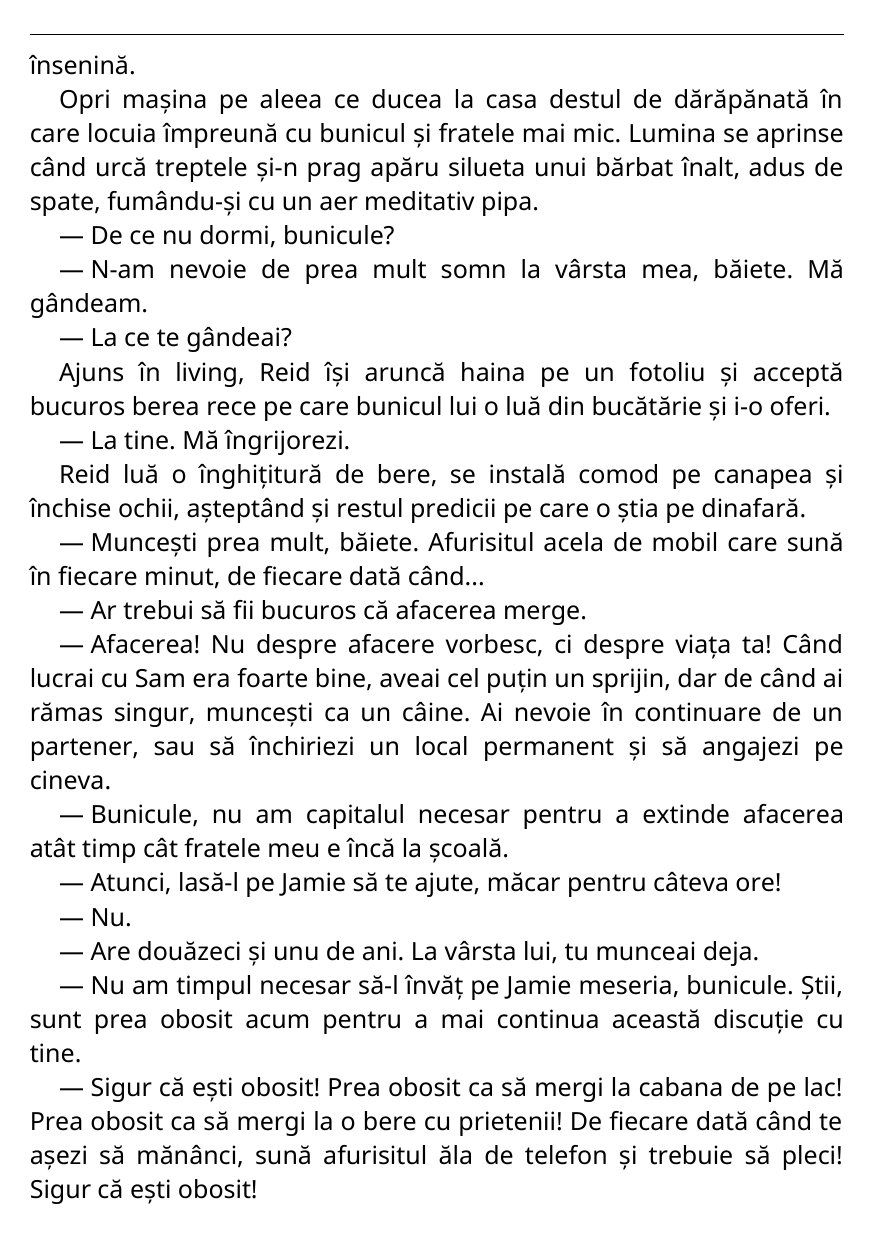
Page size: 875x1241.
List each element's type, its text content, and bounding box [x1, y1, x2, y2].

text Opri maşina pe aleea ce ducea la casa destul de dărăpănată în care locuia împreună cu bunicul şi fratele mai mic. Lumina se aprinse când urcă treptele şi-n prag apăru silueta unui bărbat înalt, adus de spate, fumându-şi cu un aer meditativ pipa. [29, 82, 844, 218]
text Ajuns în living, Reid îşi aruncă haina pe un fotoliu şi acceptă bucuros berea rece pe care bunicul lui o luă din bucătărie şi i-o oferi. [29, 354, 844, 422]
text — N-am nevoie de prea mult somn la vârsta mea, băiete. Mă gândeam. [29, 252, 844, 320]
text — Afacerea! Nu despre afacere vorbesc, ci despre viaţa ta! Când lucrai cu Sam era foarte bine, aveai cel puţin un sprijin, dar de când ai rămas singur, munceşti ca un câine. Ai nevoie în continuare de un partener, sau să închiriezi un local permanent şi să angajezi pe cineva. [29, 627, 844, 797]
text — Sigur că eşti obosit! Prea obosit ca să mergi la cabana de pe lac! Prea obosit ca să mergi la o bere cu prietenii! De fiecare dată când te aşezi să mănânci, sună afurisitul ăla de telefon şi trebuie să pleci! Sigur că eşti obosit! [29, 1069, 844, 1206]
text — Nu. [29, 899, 844, 933]
text — La tine. Mă îngrijorezi. [29, 422, 844, 456]
text — Ar trebui să fii bucuros că afacerea merge. [29, 593, 844, 627]
text — De ce nu dormi, bunicule? [29, 218, 844, 252]
text — La ce te gândeai? [29, 320, 844, 354]
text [29, 48, 844, 82]
text Reid luă o înghiţitură de bere, se instală comod pe canapea şi închise ochii, aşteptând şi restul predicii pe care o ştia pe dinafară. [29, 456, 844, 524]
text — Atunci, lasă-l pe Jamie să te ajute, măcar pentru câteva ore! [29, 865, 844, 899]
text — Nu am timpul necesar să-l învăţ pe Jamie meseria, bunicule. Ştii, sunt prea obosit acum pentru a mai continua această discuţie cu tine. [29, 967, 844, 1069]
text — Munceşti prea mult, băiete. Afurisitul acela de mobil care sună în fiecare minut, de fiecare dată când... [29, 524, 844, 593]
text — Bunicule, nu am capitalul necesar pentru a extinde afacerea atât timp cât fratele meu e încă la şcoală. [29, 797, 844, 865]
text — Are douăzeci şi unu de ani. La vârsta lui, tu munceai deja. [29, 933, 844, 967]
